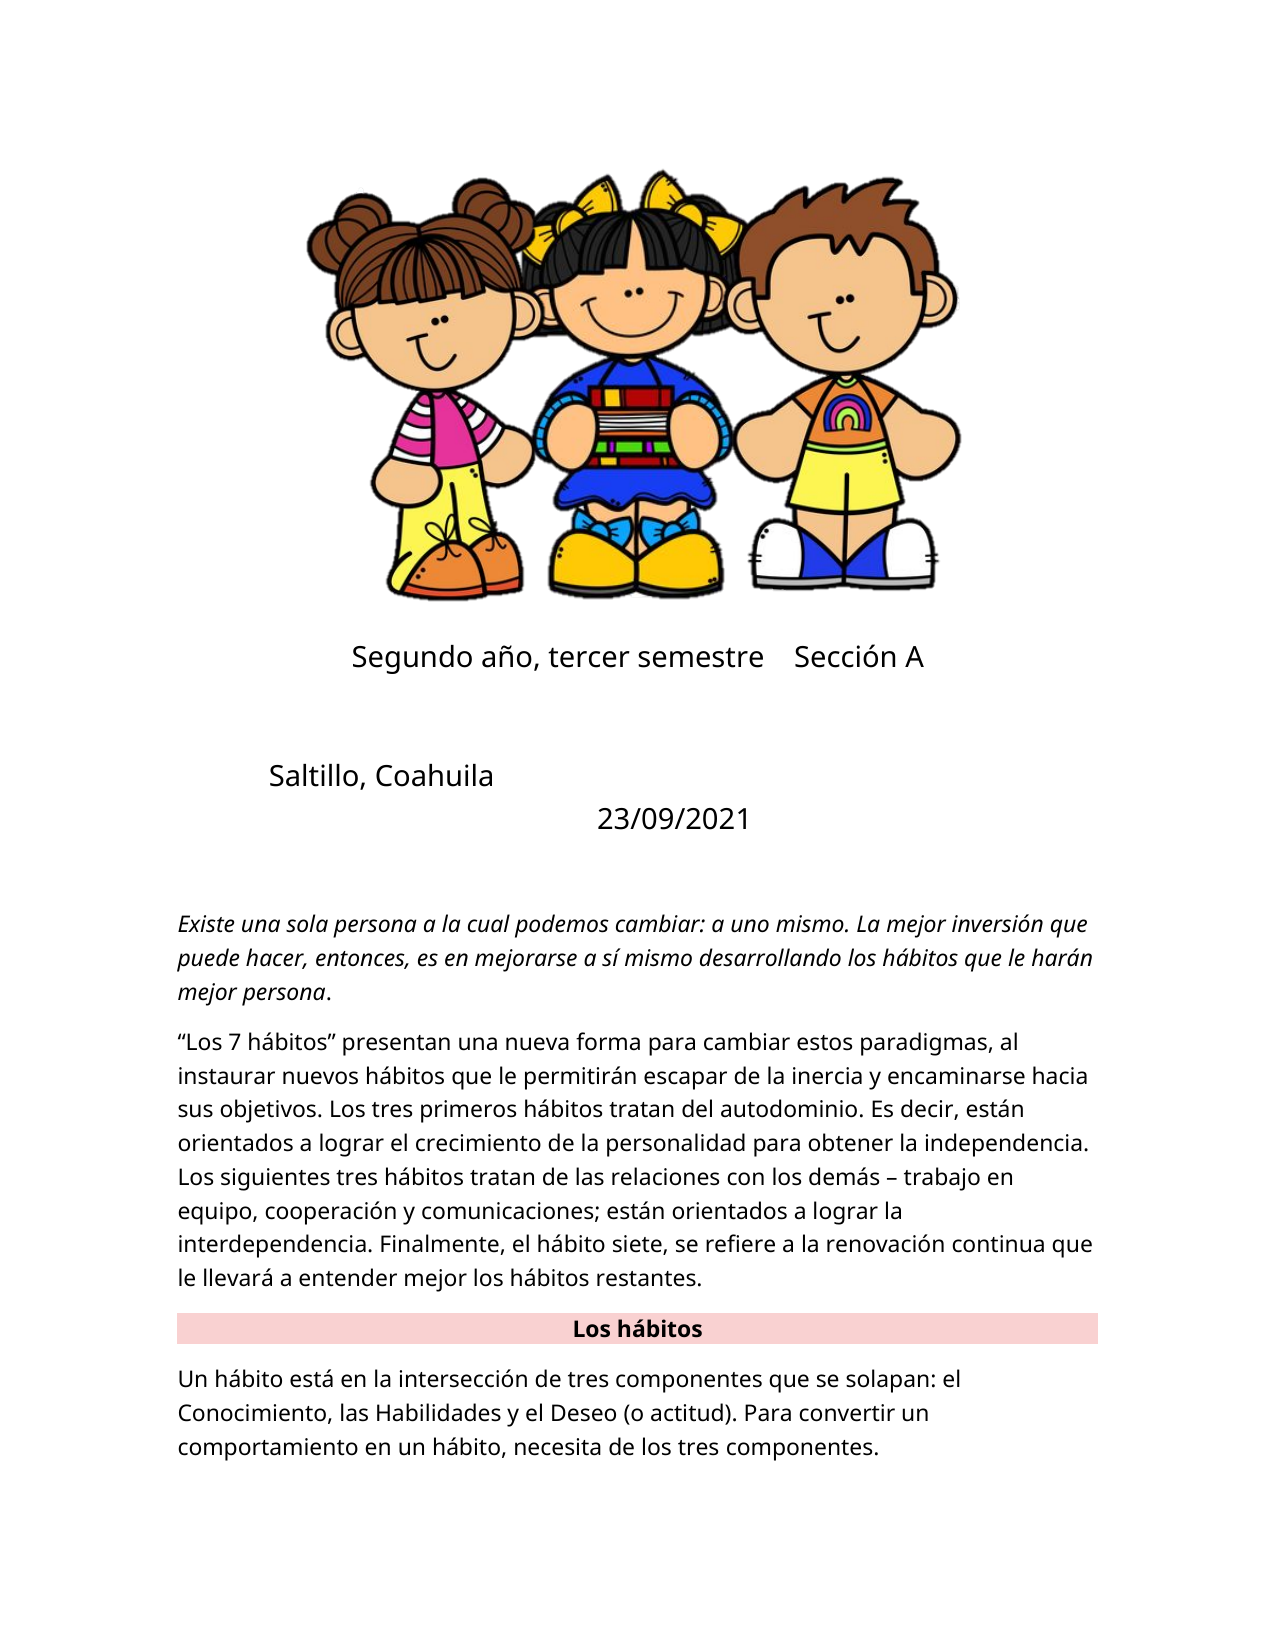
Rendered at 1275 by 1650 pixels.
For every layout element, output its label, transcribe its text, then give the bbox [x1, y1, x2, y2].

text Los hábitos [177, 1313, 1098, 1344]
picture [303, 147, 967, 618]
text Un hábito está en la intersección de tres componentes que se solapan: el Conocimiento, las Habilidades y el Deseo (o actitud). Para convertir un comportamiento en un hábito, necesita de los tres componentes. [177, 1363, 1098, 1462]
text Saltillo, Coahuila 23/09/2021 [177, 755, 1098, 838]
text Existe una sola persona a la cual podemos cambiar: a uno mismo. La mejor inversión que puede hacer, entonces, es en mejorarse a sí mismo desarrollando los hábitos que le harán mejor persona. [177, 908, 1098, 1007]
text “Los 7 hábitos” presentan una nueva forma para cambiar estos paradigmas, al instaurar nuevos hábitos que le permitirán escapar de la inercia y encaminarse hacia sus objetivos. Los tres primeros hábitos tratan del autodominio. Es decir, están orientados a lograr el crecimiento de la personalidad para obtener la independencia. Los siguientes tres hábitos tratan de las relaciones con los demás – trabajo en equipo, cooperación y comunicaciones; están orientados a lograr la interdependencia. Finalmente, el hábito siete, se refiere a la renovación continua que le llevará a entender mejor los hábitos restantes. [177, 1026, 1098, 1293]
text Segundo año, tercer semestre Sección A [177, 636, 1098, 676]
